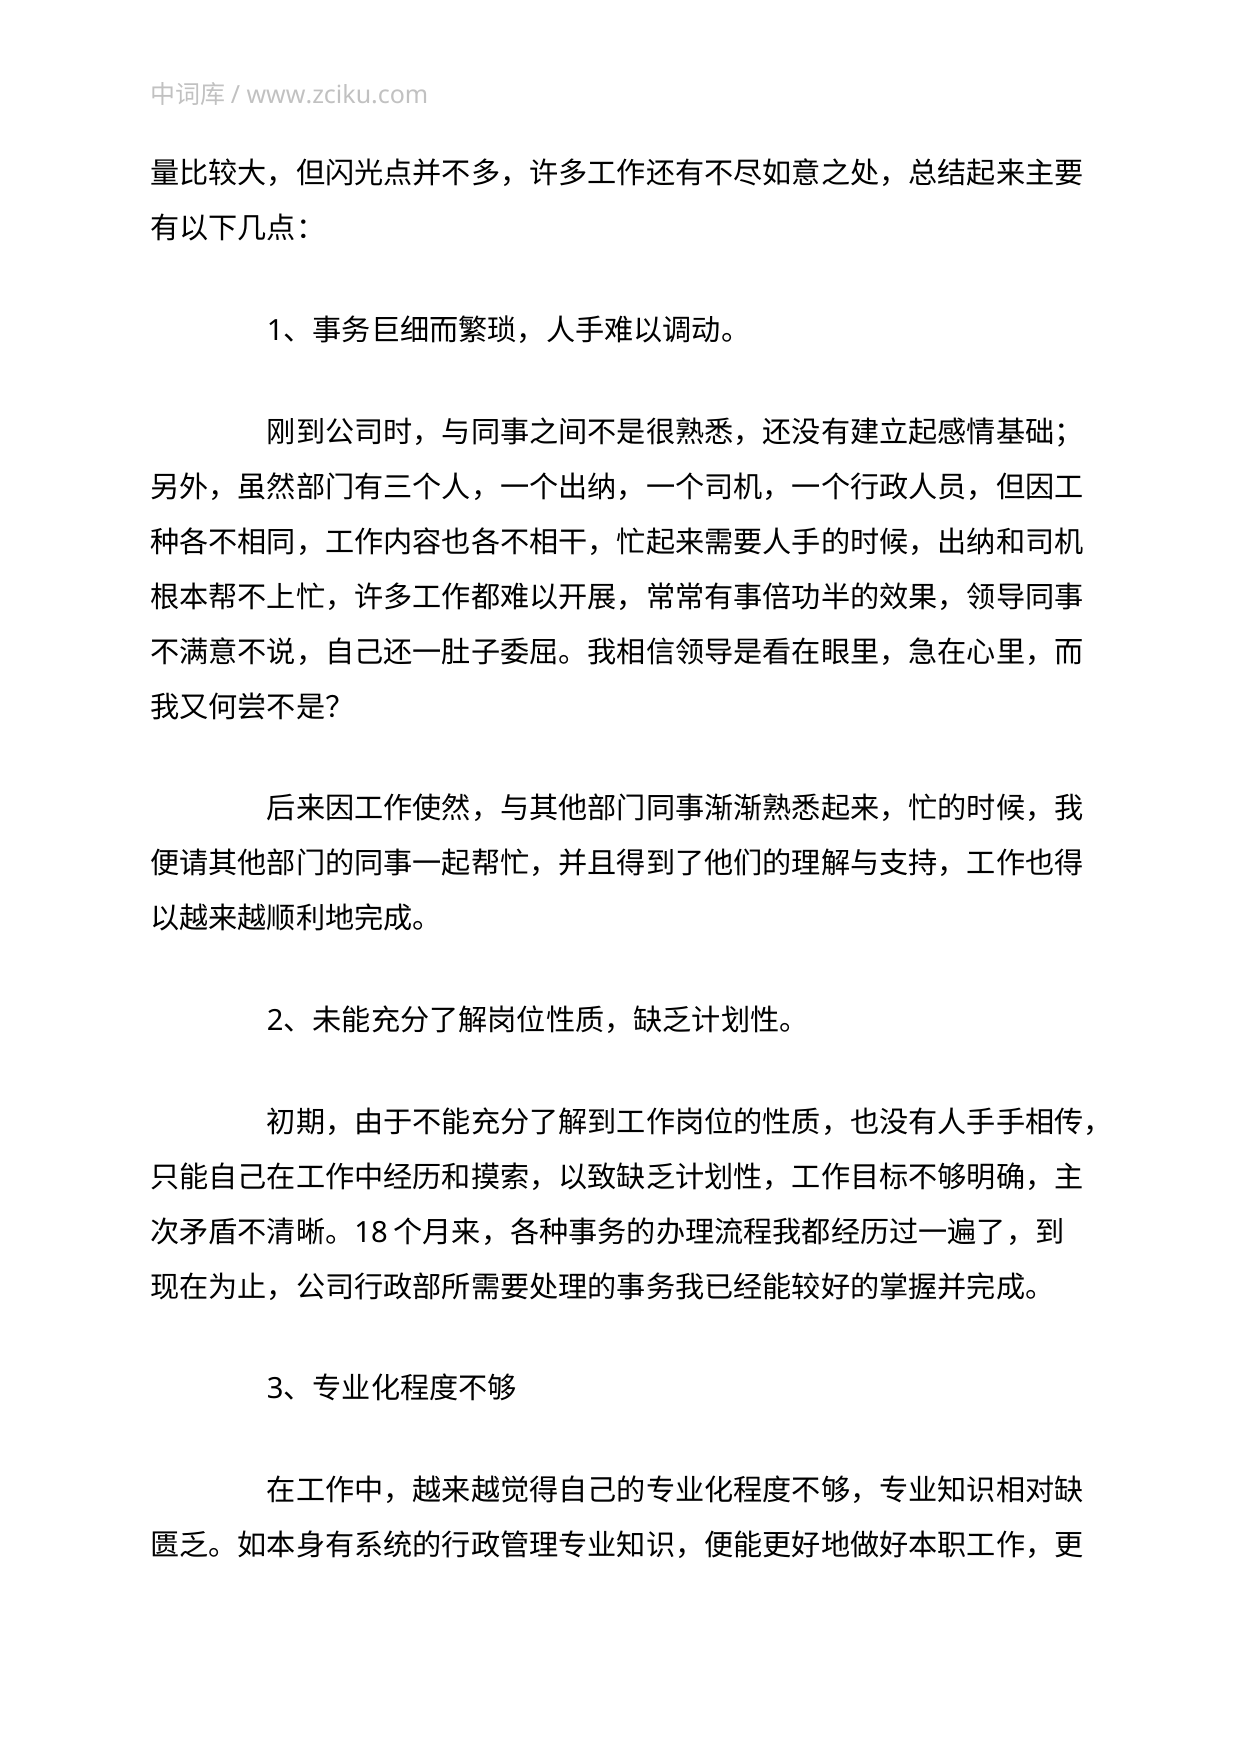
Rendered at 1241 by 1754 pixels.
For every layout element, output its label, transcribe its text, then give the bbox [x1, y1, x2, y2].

text 1、事务巨细而繁琐，人手难以调动。 [150, 307, 1090, 349]
text 2、未能充分了解岗位性质，缺乏计划性。 [150, 996, 1090, 1039]
text 3、专业化程度不够 [150, 1365, 1090, 1407]
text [150, 1467, 1090, 1564]
text 后来因工作使然，与其他部门同事渐渐熟悉起来，忙的时候，我便请其他部门的同事一起帮忙，并且得到了他们的理解与支持，工作也得以越来越顺利地完成。 [150, 785, 1090, 937]
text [150, 150, 1090, 247]
text 刚到公司时，与同事之间不是很熟悉，还没有建立起感情基础；另外，虽然部门有三个人，一个出纳，一个司机，一个行政人员，但因工种各不相同，工作内容也各不相干，忙起来需要人手的时候，出纳和司机根本帮不上忙，许多工作都难以开展，常常有事倍功半的效果，领导同事不满意不说，自己还一肚子委屈。我相信领导是看在眼里，急在心里，而我又何尝不是？ [150, 409, 1090, 725]
text 初期，由于不能充分了解到工作岗位的性质，也没有人手手相传，只能自己在工作中经历和摸索，以致缺乏计划性，工作目标不够明确，主次矛盾不清晰。18个月来，各种事务的办理流程我都经历过一遍了，到现在为止，公司行政部所需要处理的事务我已经能较好的掌握并完成。 [150, 1098, 1090, 1306]
